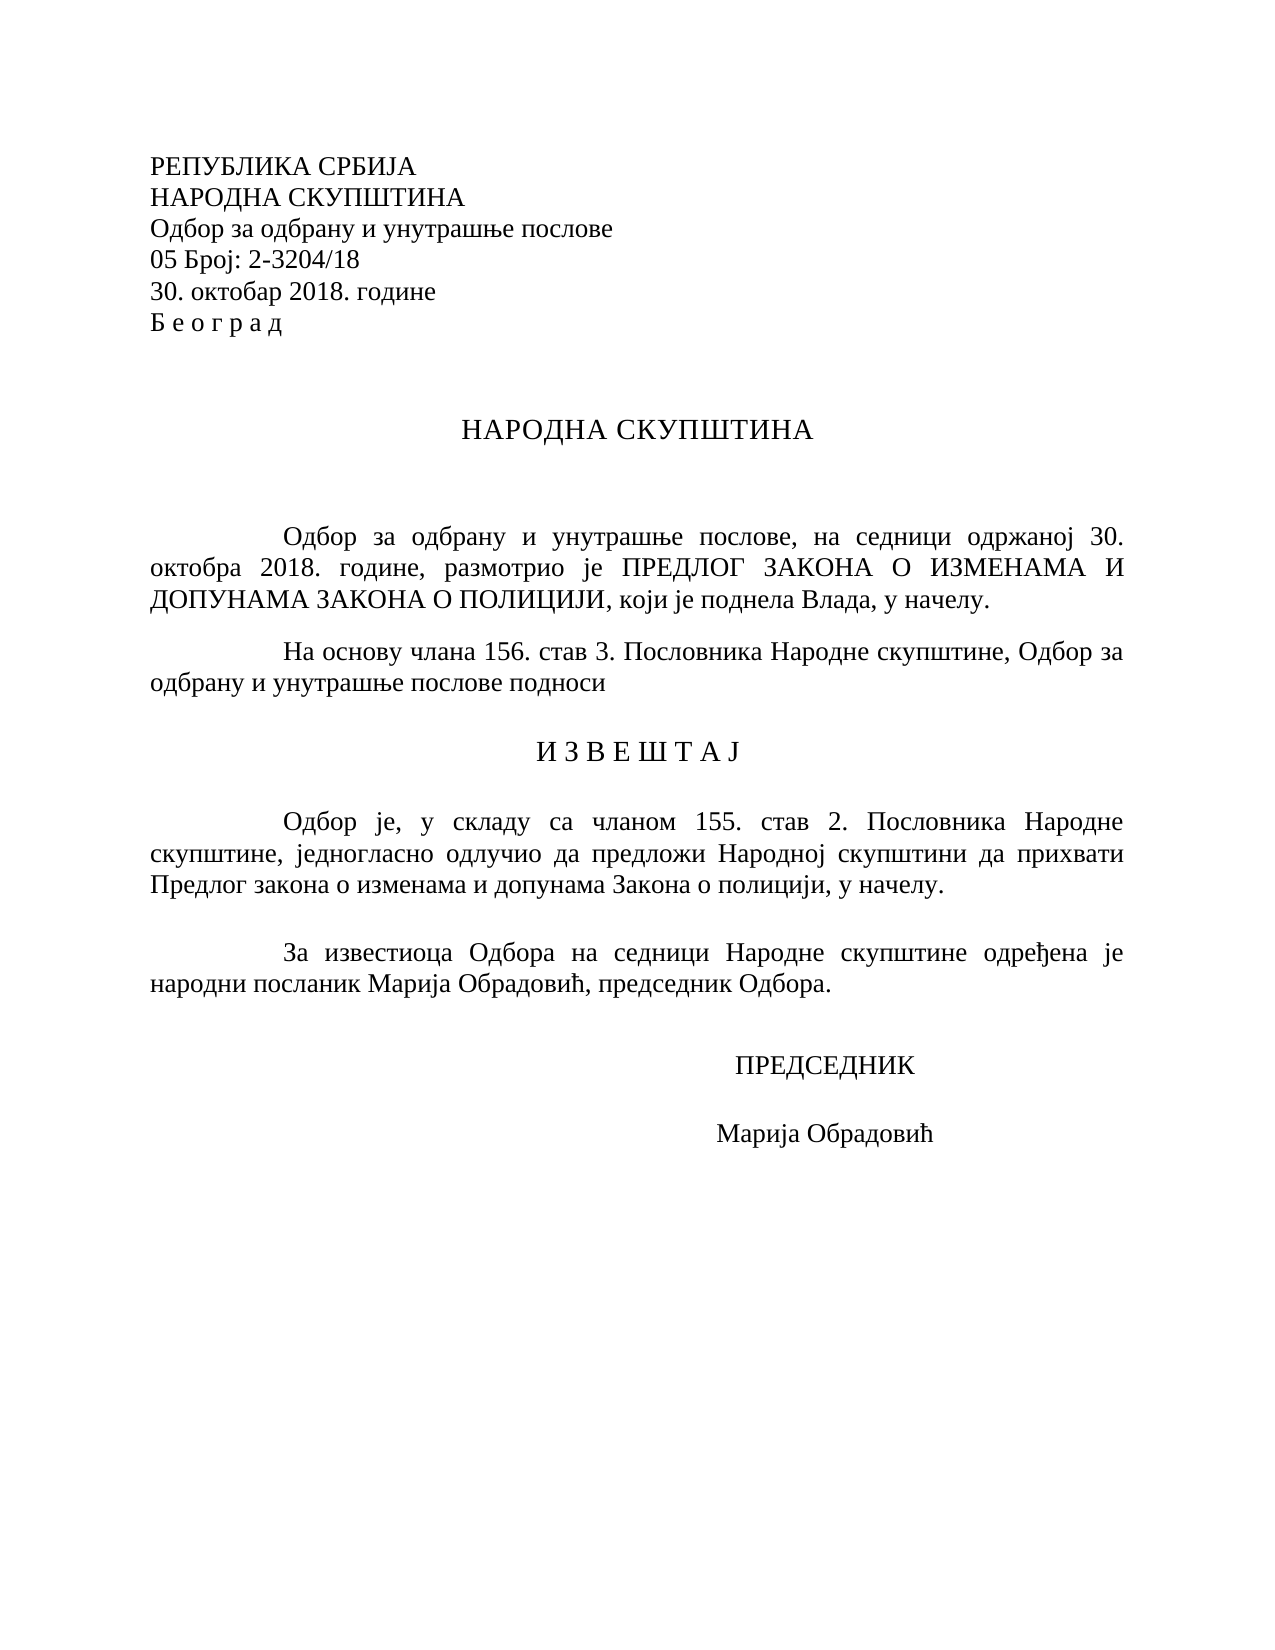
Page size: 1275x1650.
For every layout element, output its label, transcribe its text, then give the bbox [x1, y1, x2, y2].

text Одбор за одбрану и унутрашње послове [150, 212, 1125, 243]
text 05 Број: 2-3204/18 [150, 243, 1125, 274]
text Марија Обрадовић [150, 1117, 1125, 1148]
text ПРЕДСЕДНИК [150, 1049, 1125, 1080]
text НАРОДНА СКУПШТИНА [150, 181, 1125, 212]
text НАРОДНА СКУПШТИНА [150, 412, 1125, 445]
text 30. октобар 2018. године [150, 274, 1125, 306]
text На основу члана 156. став 3. Пословника Народне скупштине, Одбор за одбрану и унутрашње послове подноси [150, 635, 1125, 697]
text Одбор је, у складу са чланом 155. став 2. Пословника Народне скупштине, једногласно одлучио да предложи Народној скупштини да прихвати Предлог закона о изменама и допунама Закона о полицији, у начелу. [150, 806, 1125, 899]
text РЕПУБЛИКА СРБИЈА [150, 150, 1125, 181]
text И З В Е Ш Т А Ј [150, 734, 1125, 768]
text За известиоца Одбора на седници Народне скупштине одређена је народни посланик Марија Обрадовић, председник Одбора. [150, 936, 1125, 999]
text Одбор за одбрану и унутрашње послове, на седници одржаној 30. октобра 2018. године, размотрио је Предлог закона о ИЗМЕНАМА И ДОПУНАМА ЗАКОНА о ПОЛИЦИЈИ, који је поднела Влада, у начелу. [150, 520, 1125, 614]
text Б е о г р а д [150, 306, 1125, 337]
